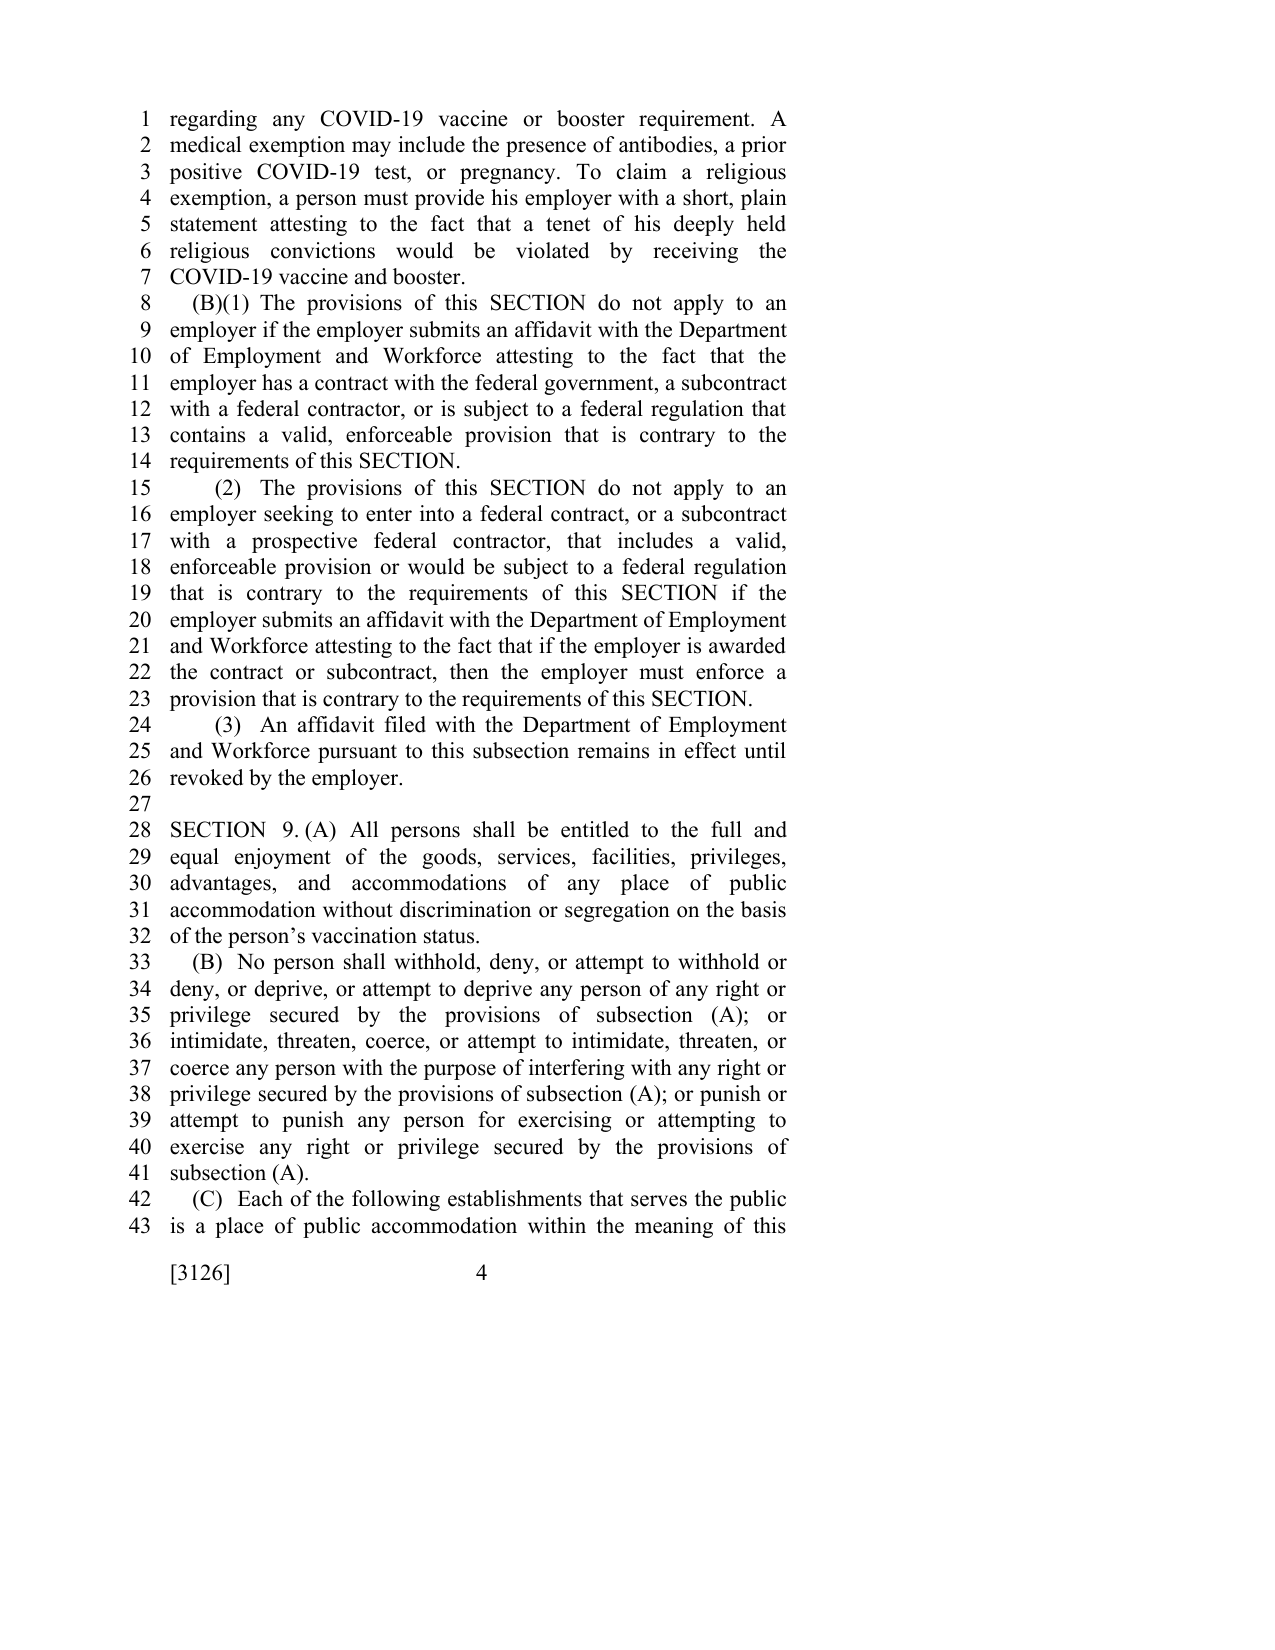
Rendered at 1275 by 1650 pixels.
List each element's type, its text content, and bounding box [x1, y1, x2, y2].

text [169, 1186, 787, 1238]
text (2) The provisions of this SECTION do not apply to an employer seeking to enter into a federal contract, or a subcontract with a prospective federal contractor, that includes a valid, enforceable provision or would be subject to a federal regulation that is contrary to the requirements of this SECTION if the employer submits an affidavit with the Department of Employment and Workforce attesting to the fact that if the employer is awarded the contract or subcontract, then the employer must enforce a provision that is contrary to the requirements of this SECTION. [169, 474, 787, 711]
text (3) An affidavit filed with the Department of Employment and Workforce pursuant to this subsection remains in effect until revoked by the employer. [169, 711, 787, 790]
text (B) No person shall withhold, deny, or attempt to withhold or deny, or deprive, or attempt to deprive any person of any right or privilege secured by the provisions of subsection (A); or intimidate, threaten, coerce, or attempt to intimidate, threaten, or coerce any person with the purpose of interfering with any right or privilege secured by the provisions of subsection (A); or punish or attempt to punish any person for exercising or attempting to exercise any right or privilege secured by the provisions of subsection (A). [169, 948, 787, 1186]
text (B)(1) The provisions of this SECTION do not apply to an employer if the employer submits an affidavit with the Department of Employment and Workforce attesting to the fact that the employer has a contract with the federal government, a subcontract with a federal contractor, or is subject to a federal regulation that contains a valid, enforceable provision that is contrary to the requirements of this SECTION. [169, 289, 787, 474]
text SECTION 9. (A) All persons shall be entitled to the full and equal enjoyment of the goods, services, facilities, privileges, advantages, and accommodations of any place of public accommodation without discrimination or segregation on the basis of the person’s vaccination status. [169, 817, 787, 948]
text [169, 105, 787, 289]
